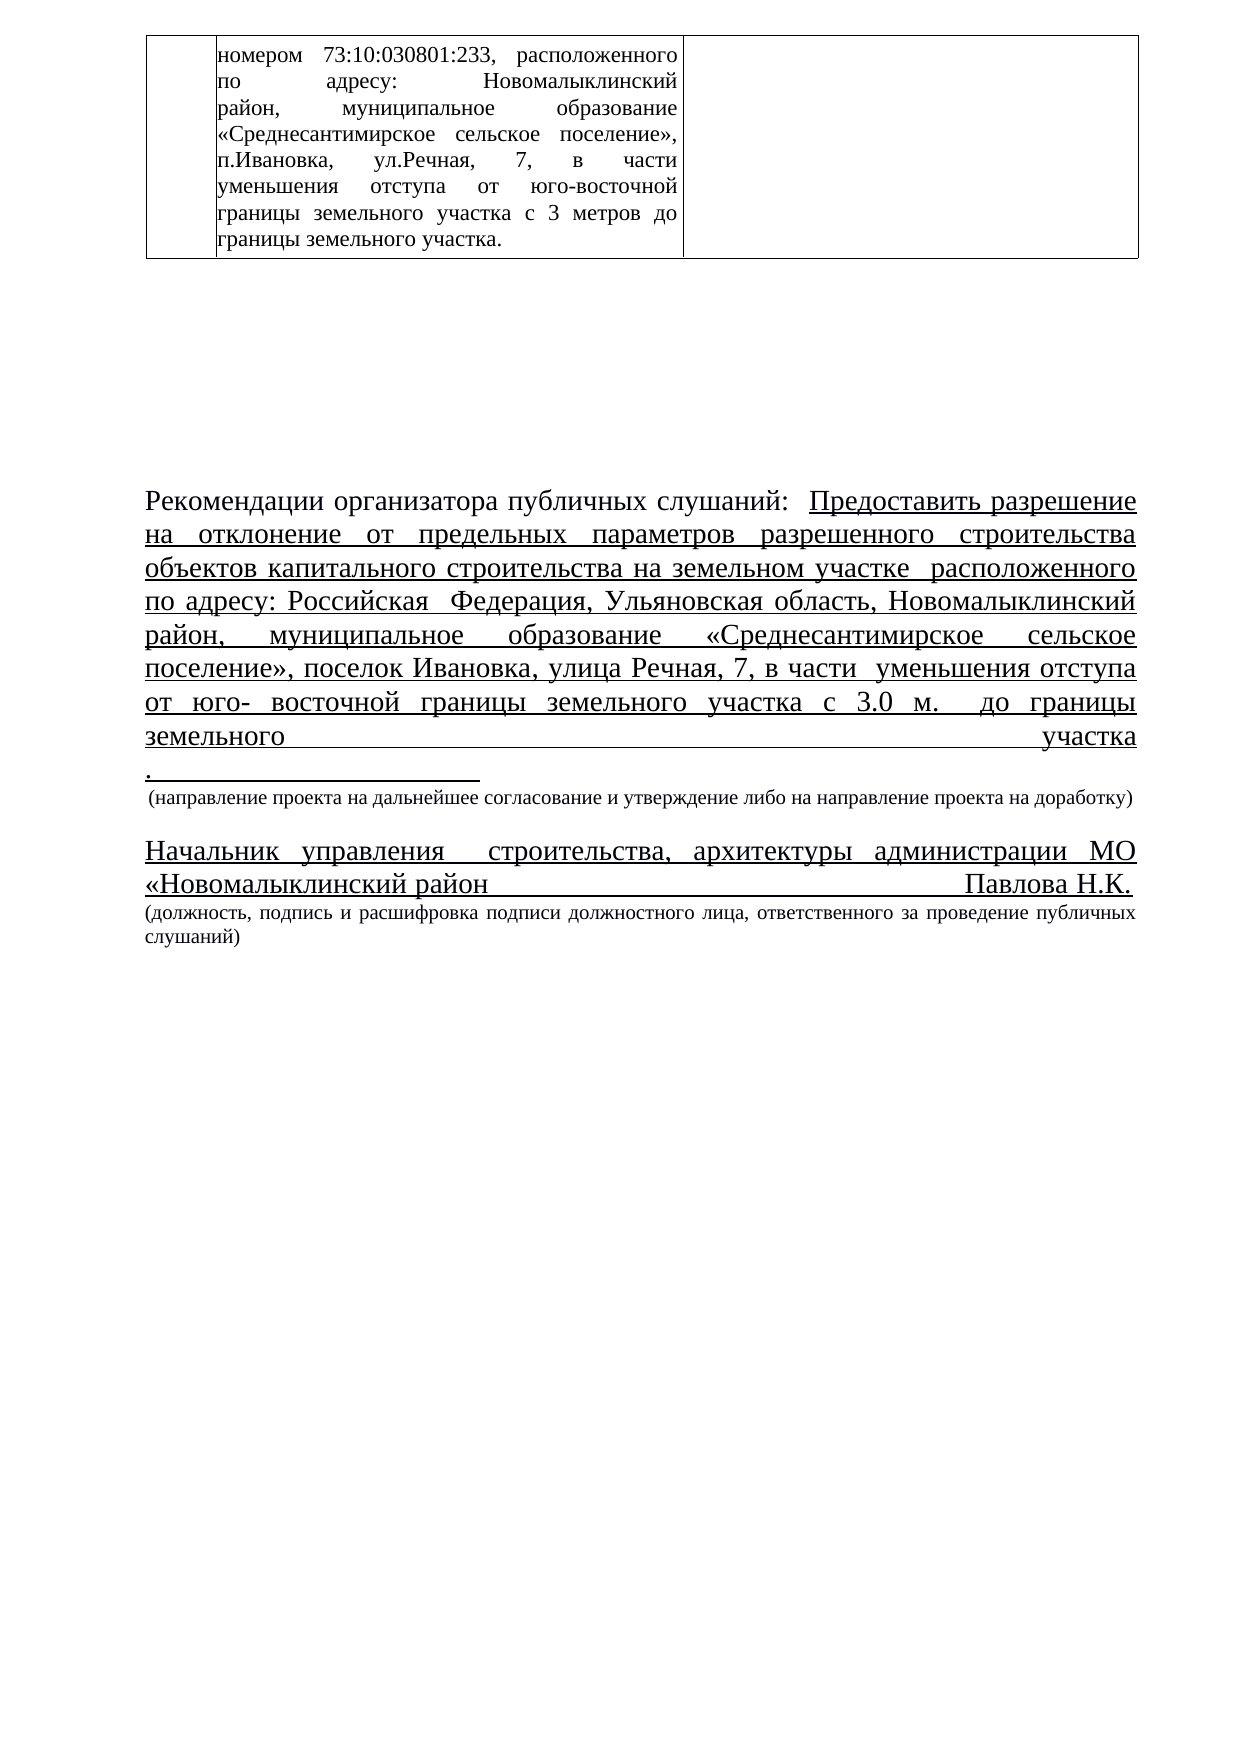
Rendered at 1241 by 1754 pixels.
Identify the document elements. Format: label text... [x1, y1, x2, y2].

table_cell 2. [147, 36, 216, 257]
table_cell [217, 36, 683, 257]
text Рекомендации организатора публичных слушаний: Предоставить разрешение на отклонение от предельных параметров разрешенного строительства объектов капитального строительства на земельном участке расположенного по адресу: Российская Федерация, Ульяновская область, Новомалыклинский район, муниципальное образование «Среднесантимирское сельское поселение», поселок Ивановка, улица Речная, 7, в части уменьшения отступа от юго- восточной границы земельного участка с 3.0 м. до границы земельного участка . [144, 614, 1137, 646]
text Рекомендации организатора публичных слушаний: Предоставить разрешение на отклонение от предельных параметров разрешенного строительства объектов капитального строительства на земельном участке расположенного по адресу: Российская Федерация, Ульяновская область, Новомалыклинский район, муниципальное образование «Среднесантимирское сельское поселение», поселок Ивановка, улица Речная, 7, в части уменьшения отступа от юго- восточной границы земельного участка с 3.0 м. до границы земельного участка . [144, 748, 1137, 785]
text Рекомендации организатора публичных слушаний: Предоставить разрешение на отклонение от предельных параметров разрешенного строительства объектов капитального строительства на земельном участке расположенного по адресу: Российская Федерация, Ульяновская область, Новомалыклинский район, муниципальное образование «Среднесантимирское сельское поселение», поселок Ивановка, улица Речная, 7, в части уменьшения отступа от юго- восточной границы земельного участка с 3.0 м. до границы земельного участка . [144, 483, 1137, 579]
text (направление проекта на дальнейшее согласование и утверждение либо на направление проекта на доработку) [144, 785, 1137, 809]
text Рекомендации организатора публичных слушаний: Предоставить разрешение на отклонение от предельных параметров разрешенного строительства объектов капитального строительства на земельном участке расположенного по адресу: Российская Федерация, Ульяновская область, Новомалыклинский район, муниципальное образование «Среднесантимирское сельское поселение», поселок Ивановка, улица Речная, 7, в части уменьшения отступа от юго- восточной границы земельного участка с 3.0 м. до границы земельного участка . [144, 681, 1137, 713]
text Начальник управления строительства, архитектуры администрации МО «Новомалыклинский район Павлова Н.К. (должность, подпись и расшифровка подписи должностного лица, ответственного за проведение публичных слушаний) [144, 833, 1137, 862]
text Начальник управления строительства, архитектуры администрации МО «Новомалыклинский район Павлова Н.К. (должность, подпись и расшифровка подписи должностного лица, ответственного за проведение публичных слушаний) [144, 863, 1137, 948]
text Рекомендации организатора публичных слушаний: Предоставить разрешение на отклонение от предельных параметров разрешенного строительства объектов капитального строительства на земельном участке расположенного по адресу: Российская Федерация, Ульяновская область, Новомалыклинский район, муниципальное образование «Среднесантимирское сельское поселение», поселок Ивановка, улица Речная, 7, в части уменьшения отступа от юго- восточной границы земельного участка с 3.0 м. до границы земельного участка . [144, 647, 1137, 680]
text Рекомендации организатора публичных слушаний: Предоставить разрешение на отклонение от предельных параметров разрешенного строительства объектов капитального строительства на земельном участке расположенного по адресу: Российская Федерация, Ульяновская область, Новомалыклинский район, муниципальное образование «Среднесантимирское сельское поселение», поселок Ивановка, улица Речная, 7, в части уменьшения отступа от юго- восточной границы земельного участка с 3.0 м. до границы земельного участка . [144, 580, 1137, 613]
text Рекомендации организатора публичных слушаний: Предоставить разрешение на отклонение от предельных параметров разрешенного строительства объектов капитального строительства на земельном участке расположенного по адресу: Российская Федерация, Ульяновская область, Новомалыклинский район, муниципальное образование «Среднесантимирское сельское поселение», поселок Ивановка, улица Речная, 7, в части уменьшения отступа от юго- восточной границы земельного участка с 3.0 м. до границы земельного участка . [144, 714, 1137, 747]
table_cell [684, 36, 1138, 257]
